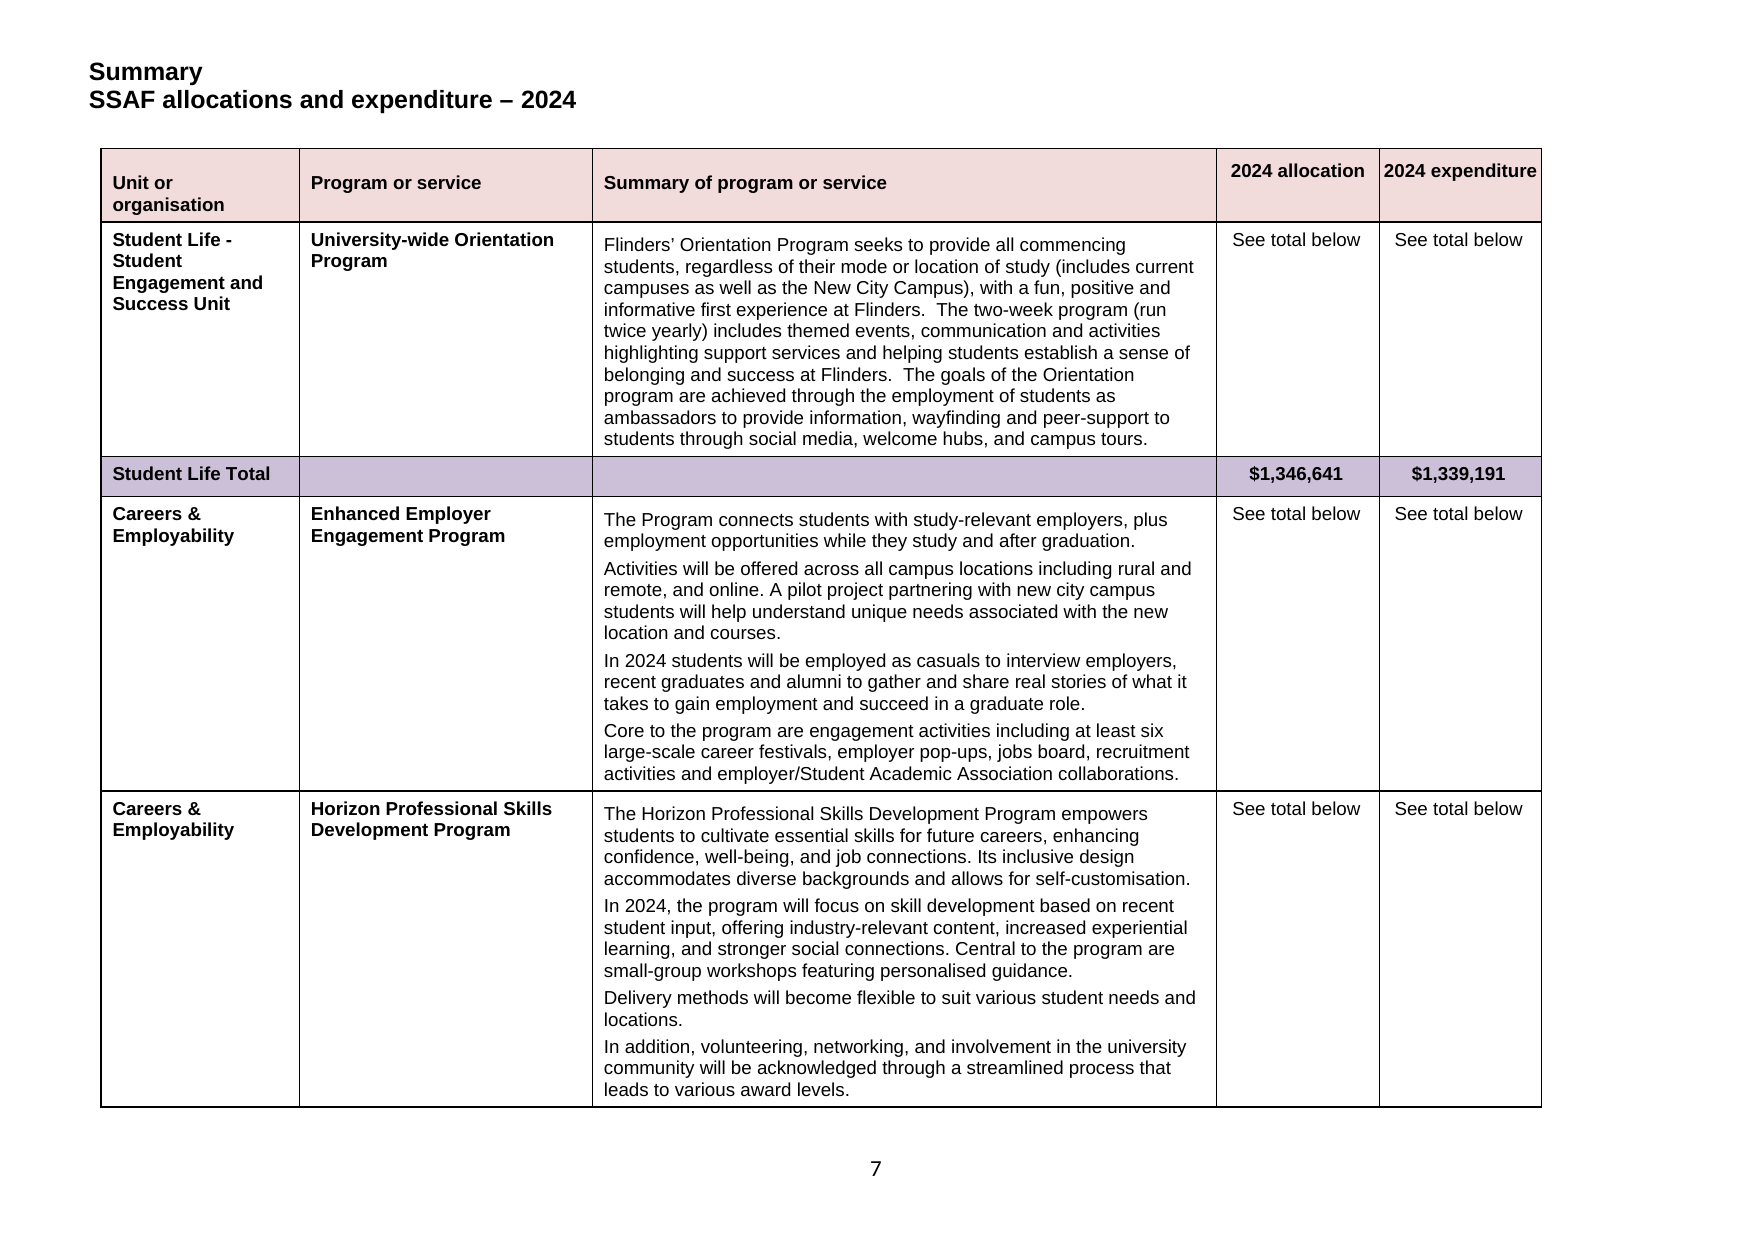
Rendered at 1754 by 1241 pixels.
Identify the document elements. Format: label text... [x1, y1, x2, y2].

table_cell $1,339,191 [1380, 457, 1541, 496]
table_cell Student Life Total [102, 457, 299, 496]
table_cell See total below [1217, 792, 1379, 1106]
table_header Unit or organisation [102, 149, 299, 221]
table_cell University-wide Orientation Program [300, 223, 592, 456]
table_cell Careers & Employability [102, 792, 299, 1106]
table_header Summary of program or service [593, 149, 1216, 221]
table_cell Flinders’ Orientation Program seeks to provide all commencing students, regardless of their mode or location of study (includes current campuses as well as the New City Campus), with a fun, positive and informative first experience at Flinders. The two-week program (run twice yearly) includes themed events, communication and activities highlighting support services and helping students establish a sense of belonging and success at Flinders. The goals of the Orientation program are achieved through the employment of students as ambassadors to provide information, wayfinding and peer-support to students through social media, welcome hubs, and campus tours. [593, 223, 1216, 456]
table_cell Horizon Professional Skills Development Program [300, 792, 592, 1106]
table_cell See total below [1380, 223, 1541, 456]
table_cell Enhanced Employer Engagement Program [300, 497, 592, 790]
table_cell See total below [1380, 792, 1541, 1106]
table_cell See total below [1380, 497, 1541, 790]
table_header 2024 allocation [1217, 149, 1379, 221]
table_cell The Horizon Professional Skills Development Program empowers students to cultivate essential skills for future careers, enhancing confidence, well-being, and job connections. Its inclusive design accommodates diverse backgrounds and allows for self-customisation. In 2024, the program will focus on skill development based on recent student input, offering industry-relevant content, increased experiential learning, and stronger social connections. Central to the program are small-group workshops featuring personalised guidance. Delivery methods will become flexible to suit various student needs and locations. In addition, volunteering, networking, and involvement in the university community will be acknowledged through a streamlined process that leads to various award levels. [593, 792, 1216, 1106]
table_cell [102, 223, 299, 456]
table_cell Careers & Employability [102, 497, 299, 790]
table_cell $1,346,641 [1217, 457, 1379, 496]
table_cell See total below [1217, 223, 1379, 456]
table_cell [300, 457, 592, 496]
table_header 2024 expenditure [1380, 149, 1541, 221]
table_header Program or service [300, 149, 592, 221]
table_cell [593, 457, 1216, 496]
table_cell See total below [1217, 497, 1379, 790]
table_cell The Program connects students with study-relevant employers, plus employment opportunities while they study and after graduation. Activities will be offered across all campus locations including rural and remote, and online. A pilot project partnering with new city campus students will help understand unique needs associated with the new location and courses. In 2024 students will be employed as casuals to interview employers, recent graduates and alumni to gather and share real stories of what it takes to gain employment and succeed in a graduate role. Core to the program are engagement activities including at least six large-scale career festivals, employer pop-ups, jobs board, recruitment activities and employer/Student Academic Association collaborations. [593, 497, 1216, 790]
